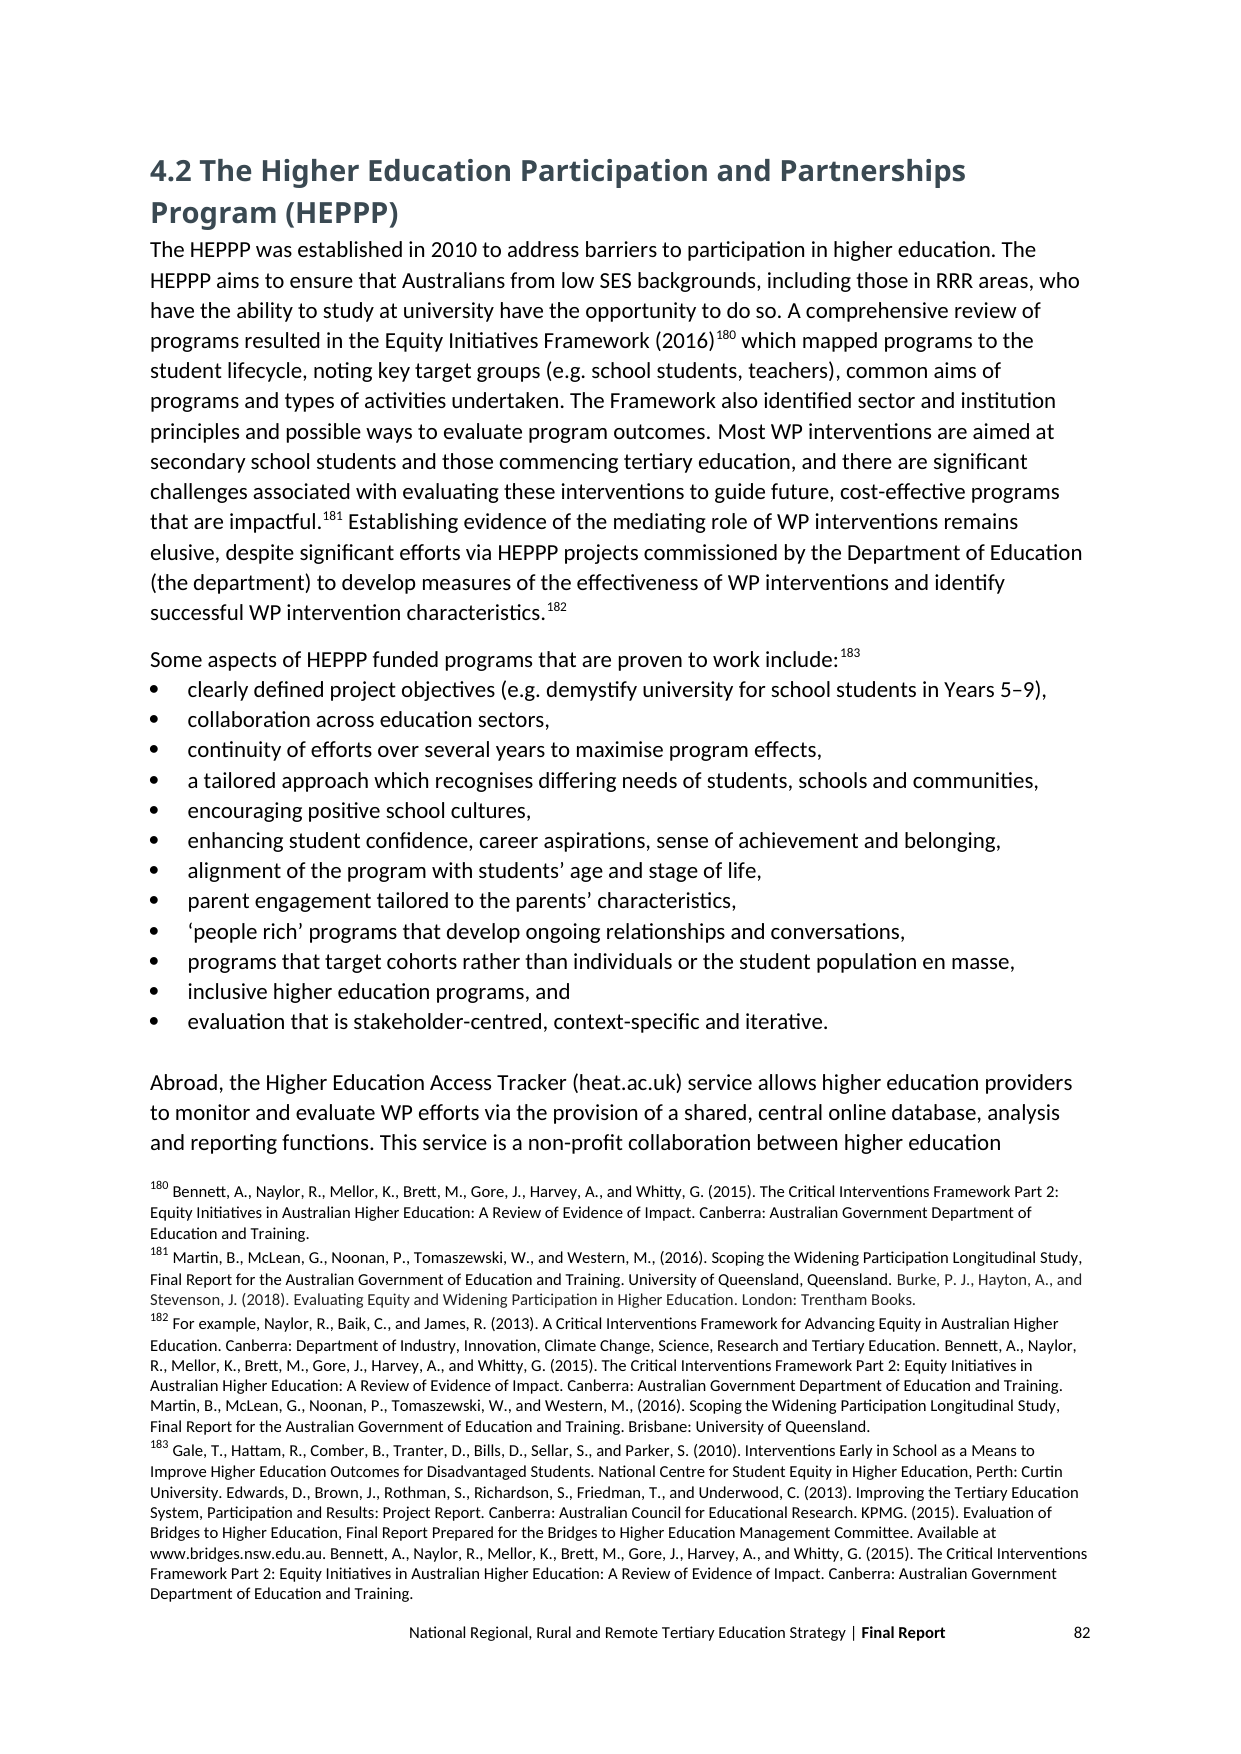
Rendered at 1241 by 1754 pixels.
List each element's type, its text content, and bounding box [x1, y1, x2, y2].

subtitle 4.2 The Higher Education Participation and Partnerships Program (HEPPP) [150, 150, 1090, 232]
list alignment of the program with students’ age and stage of life, [150, 856, 1090, 884]
list programs that target cohorts rather than individuals or the student population en masse, [150, 947, 1090, 975]
list clearly defined project objectives (e.g. demystify university for school students in Years 5–9), [150, 675, 1090, 703]
text Some aspects of HEPPP funded programs that are proven to work include: [150, 645, 1090, 673]
list encouraging positive school cultures, [150, 796, 1090, 824]
list inclusive higher education programs, and [150, 977, 1090, 1005]
list a tailored approach which recognises differing needs of students, schools and communities, [150, 766, 1090, 794]
list enhancing student confidence, career aspirations, sense of achievement and belonging, [150, 826, 1090, 854]
list parent engagement tailored to the parents’ characteristics, [150, 887, 1090, 915]
list evaluation that is stakeholder-centred, context-specific and iterative. [150, 1007, 1090, 1036]
list collaboration across education sectors, [150, 705, 1090, 733]
list continuity of efforts over several years to maximise program effects, [150, 736, 1090, 764]
list ‘people rich’ programs that develop ongoing relationships and conversations, [150, 917, 1090, 945]
text Abroad, the Higher Education Access Tracker (heat.ac.uk) service allows higher education providers to monitor and evaluate WP efforts via the provision of a shared, central online database, analysis and reporting functions. This service is a non-profit collaboration between higher education providers that commenced in 2013 and became self-sustaining in 2018, financed by subscribing members. In the future, the department may consider a similar large-scale dedicated WP service, or perhaps the HEAT service may become available for Australian universities. [150, 1068, 1090, 1156]
text The HEPPP was established in 2010 to address barriers to participation in higher education. The HEPPP aims to ensure that Australians from low SES backgrounds, including those in RRR areas, who have the ability to study at university have the opportunity to do so. A comprehensive review of programs resulted in the Equity Initiatives Framework (2016) which mapped programs to the student lifecycle, noting key target groups (e.g. school students, teachers), common aims of programs and types of activities undertaken. The Framework also identified sector and institution principles and possible ways to evaluate program outcomes. Most WP interventions are aimed at secondary school students and those commencing tertiary education, and there are significant challenges associated with evaluating these interventions to guide future, cost-effective programs that are impactful. Establishing evidence of the mediating role of WP interventions remains elusive, despite significant efforts via HEPPP projects commissioned by the Department of Education (the department) to develop measures of the effectiveness of WP interventions and identify successful WP intervention characteristics. [150, 236, 1090, 626]
